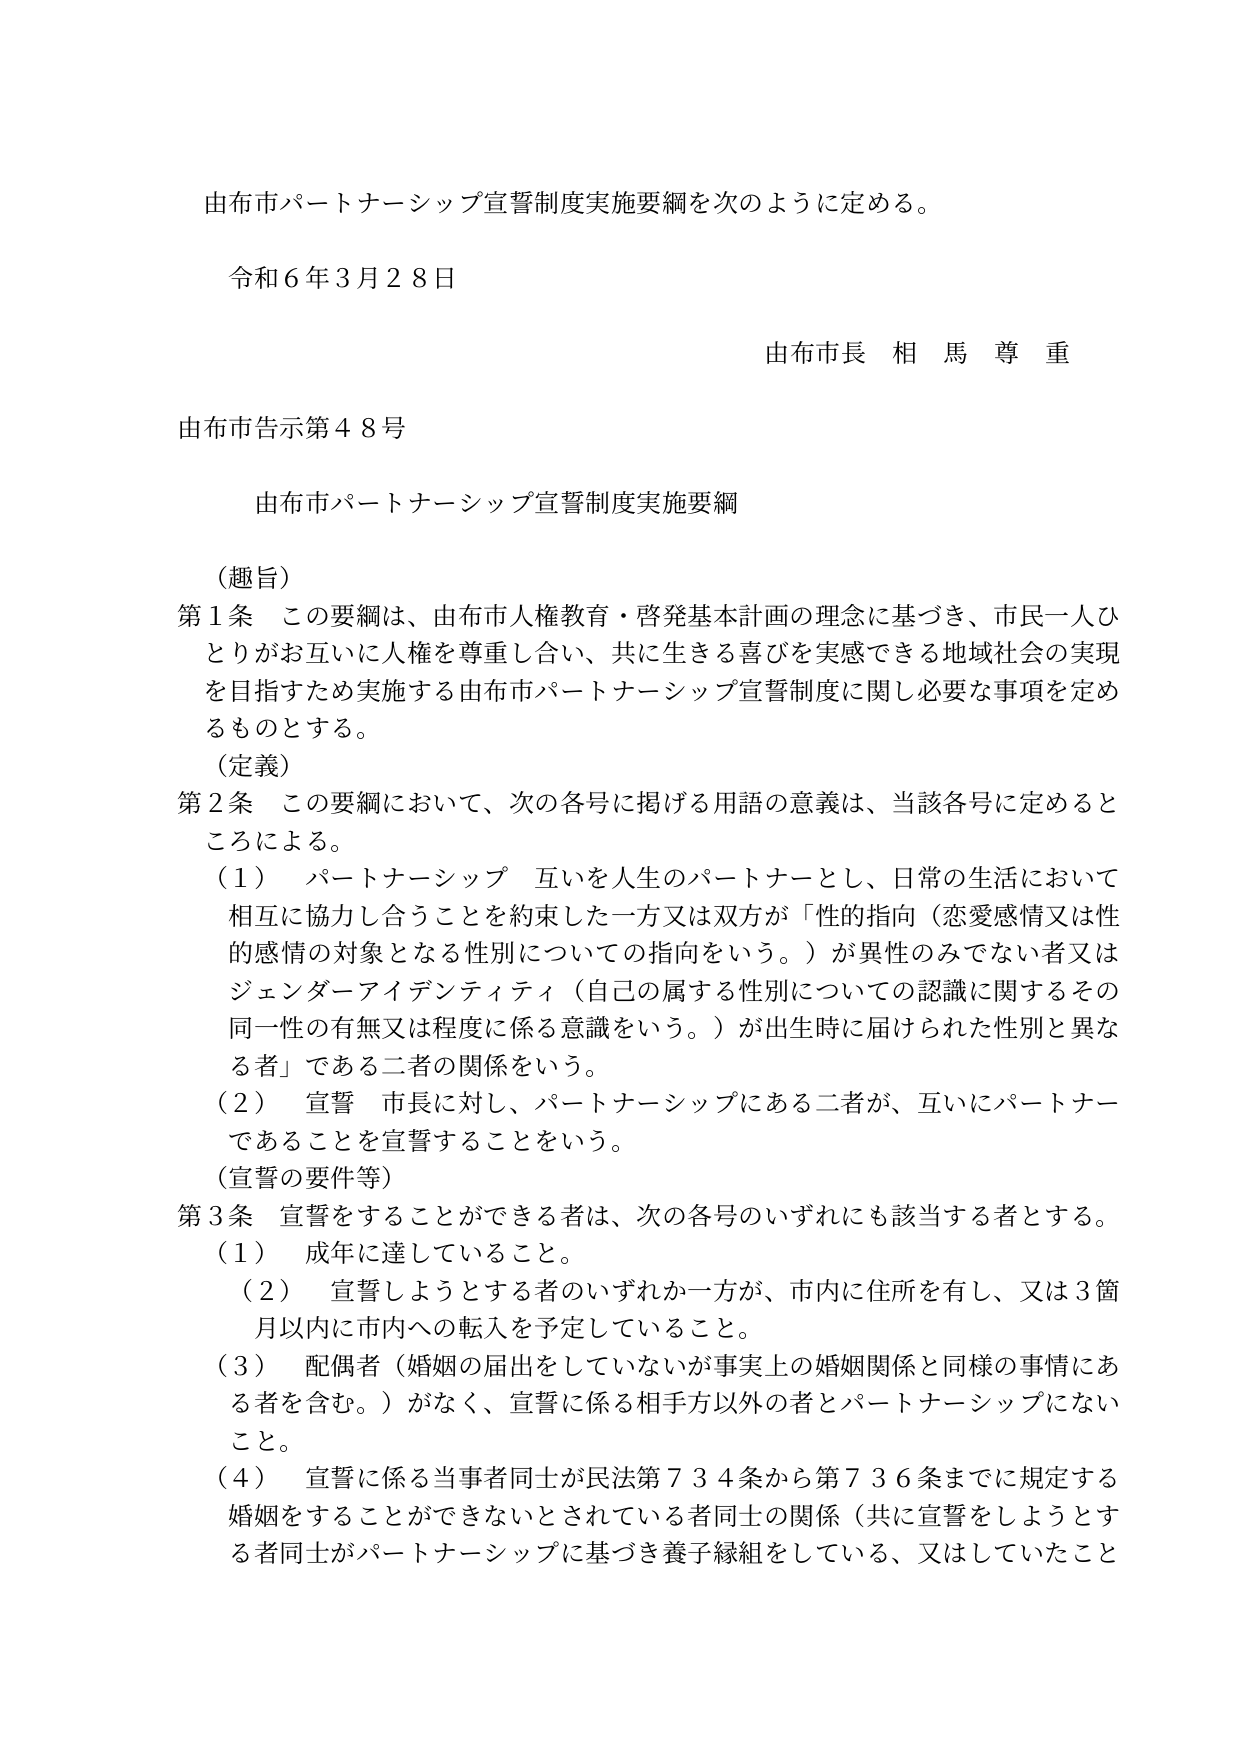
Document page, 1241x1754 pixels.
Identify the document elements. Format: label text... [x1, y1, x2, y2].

text 第３条 宣誓をすることができる者は、次の各号のいずれにも該当する者とする。 （１） 成年に達していること。 [177, 1196, 1122, 1271]
text （２） 宣誓 市長に対し、パートナーシップにある二者が、互いにパートナーであることを宣誓することをいう。 [177, 1083, 1122, 1158]
text （宣誓の要件等） [177, 1158, 1122, 1196]
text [177, 1458, 1122, 1571]
text （１） パートナーシップ 互いを人生のパートナーとし、日常の生活において相互に協力し合うことを約束した一方又は双方が「性的指向（恋愛感情又は性的感情の対象となる性別についての指向をいう。）が異性のみでない者又はジェンダーアイデンティティ（自己の属する性別についての認識に関するその同一性の有無又は程度に係る意識をいう。）が出生時に届けられた性別と異なる者」である二者の関係をいう。 [177, 858, 1122, 1083]
text 由布市パートナーシップ宣誓制度実施要綱を次のように定める。 [177, 183, 1122, 221]
text 由布市長 相 馬 尊 重 [177, 333, 1122, 371]
text （２） 宣誓しようとする者のいずれか一方が、市内に住所を有し、又は３箇月以内に市内への転入を予定していること。 [181, 1271, 1122, 1346]
text 由布市パートナーシップ宣誓制度実施要綱 [177, 483, 1122, 521]
text 令和６年３月２８日 [177, 258, 1122, 296]
text 由布市告示第４８号 [177, 408, 1122, 446]
text 第１条 この要綱は、由布市人権教育・啓発基本計画の理念に基づき、市民一人ひとりがお互いに人権を尊重し合い、共に生きる喜びを実感できる地域社会の実現を目指すため実施する由布市パートナーシップ宣誓制度に関し必要な事項を定めるものとする。 [177, 596, 1122, 746]
text 第２条 この要綱において、次の各号に掲げる用語の意義は、当該各号に定めるところによる。 [177, 783, 1122, 858]
text （定義） [177, 746, 1122, 783]
text （趣旨） [177, 558, 1122, 596]
text （３） 配偶者（婚姻の届出をしていないが事実上の婚姻関係と同様の事情にある者を含む。）がなく、宣誓に係る相手方以外の者とパートナーシップにないこと。 [177, 1346, 1122, 1458]
